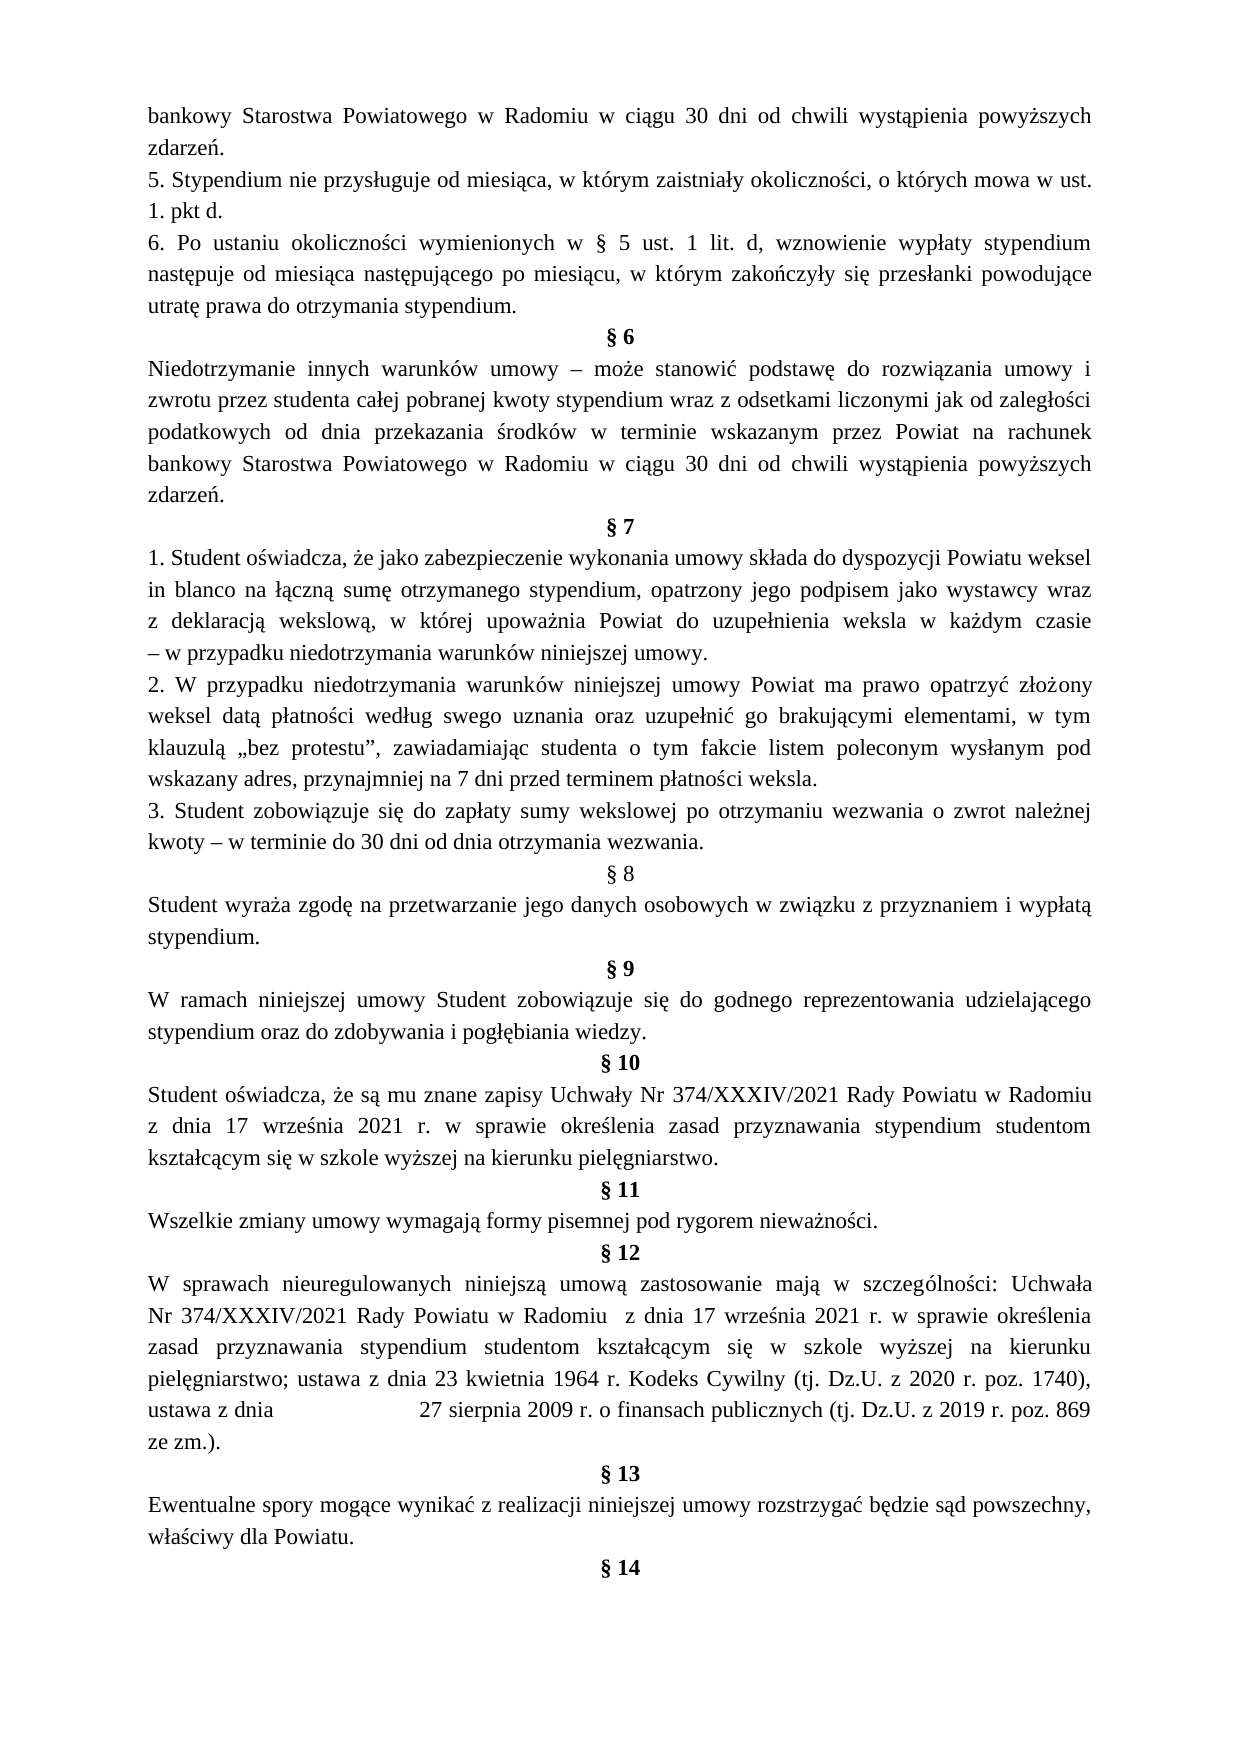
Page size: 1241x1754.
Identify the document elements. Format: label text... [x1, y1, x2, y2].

list § 6 [148, 323, 1093, 350]
list § 13 [148, 1460, 1093, 1486]
list 3. Student zobowiązuje się do zapłaty sumy wekslowej po otrzymaniu wezwania o zwrot należnej kwoty – w terminie do 30 dni od dnia otrzymania wezwania. [148, 797, 1093, 855]
list § 14 [148, 1554, 1093, 1581]
list 1. Student oświadcza, że jako zabezpieczenie wykonania umowy składa do dyspozycji Powiatu weksel in blanco na łączną sumę otrzymanego stypendium, opatrzony jego podpisem jako wystawcy wraz z deklaracją wekslową, w której upoważnia Powiat do uzupełnienia weksla w każdym czasie – w przypadku niedotrzymania warunków niniejszej umowy. [148, 544, 1093, 665]
list Student wyraża zgodę na przetwarzanie jego danych osobowych w związku z przyznaniem i wypłatą stypendium. [148, 892, 1093, 949]
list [148, 102, 1093, 160]
list § 12 [148, 1239, 1093, 1265]
list Student oświadcza, że są mu znane zapisy Uchwały Nr 374/XXXIV/2021 Rady Powiatu w Radomiu z dnia 17 września 2021 r. w sprawie określenia zasad przyznawania stypendium studentom kształcącym się w szkole wyższej na kierunku pielęgniarstwo. [148, 1081, 1093, 1170]
list W sprawach nieuregulowanych niniejszą umową zastosowanie mają w szczególności: Uchwała Nr 374/XXXIV/2021 Rady Powiatu w Radomiu z dnia 17 września 2021 r. w sprawie określenia zasad przyznawania stypendium studentom kształcącym się w szkole wyższej na kierunku pielęgniarstwo; ustawa z dnia 23 kwietnia 1964 r. Kodeks Cywilny (tj. Dz.U. z 2020 r. poz. 1740), ustawa z dnia 27 sierpnia 2009 r. o finansach publicznych (tj. Dz.U. z 2019 r. poz. 869 ze zm.). [148, 1270, 1093, 1454]
list § 10 [148, 1049, 1093, 1076]
list 2. W przypadku niedotrzymania warunków niniejszej umowy Powiat ma prawo opatrzyć złożony weksel datą płatności według swego uznania oraz uzupełnić go brakującymi elementami, w tym klauzulą „bez protestu”, zawiadamiając studenta o tym fakcie listem poleconym wysłanym pod wskazany adres, przynajmniej na 7 dni przed terminem płatności weksla. [148, 671, 1093, 792]
list Wszelkie zmiany umowy wymagają formy pisemnej pod rygorem nieważności. [148, 1207, 1093, 1233]
list Ewentualne spory mogące wynikać z realizacji niniejszej umowy rozstrzygać będzie sąd powszechny, właściwy dla Powiatu. [148, 1491, 1093, 1549]
list § 8 [148, 860, 1093, 886]
list § 11 [148, 1176, 1093, 1202]
list § 7 [148, 513, 1093, 539]
list W ramach niniejszej umowy Student zobowiązuje się do godnego reprezentowania udzielającego stypendium oraz do zdobywania i pogłębiania wiedzy. [148, 986, 1093, 1044]
list Niedotrzymanie innych warunków umowy – może stanowić podstawę do rozwiązania umowy i zwrotu przez studenta całej pobranej kwoty stypendium wraz z odsetkami liczonymi jak od zaległości podatkowych od dnia przekazania środków w terminie wskazanym przez Powiat na rachunek bankowy Starostwa Powiatowego w Radomiu w ciągu 30 dni od chwili wystąpienia powyższych zdarzeń. [148, 355, 1093, 508]
list § 9 [148, 955, 1093, 981]
list 5. Stypendium nie przysługuje od miesiąca, w którym zaistniały okoliczności, o których mowa w ust. 1. pkt d. [148, 166, 1093, 223]
list 6. Po ustaniu okoliczności wymienionych w § 5 ust. 1 lit. d, wznowienie wypłaty stypendium następuje od miesiąca następującego po miesiącu, w którym zakończyły się przesłanki powodujące utratę prawa do otrzymania stypendium. [148, 229, 1093, 318]
